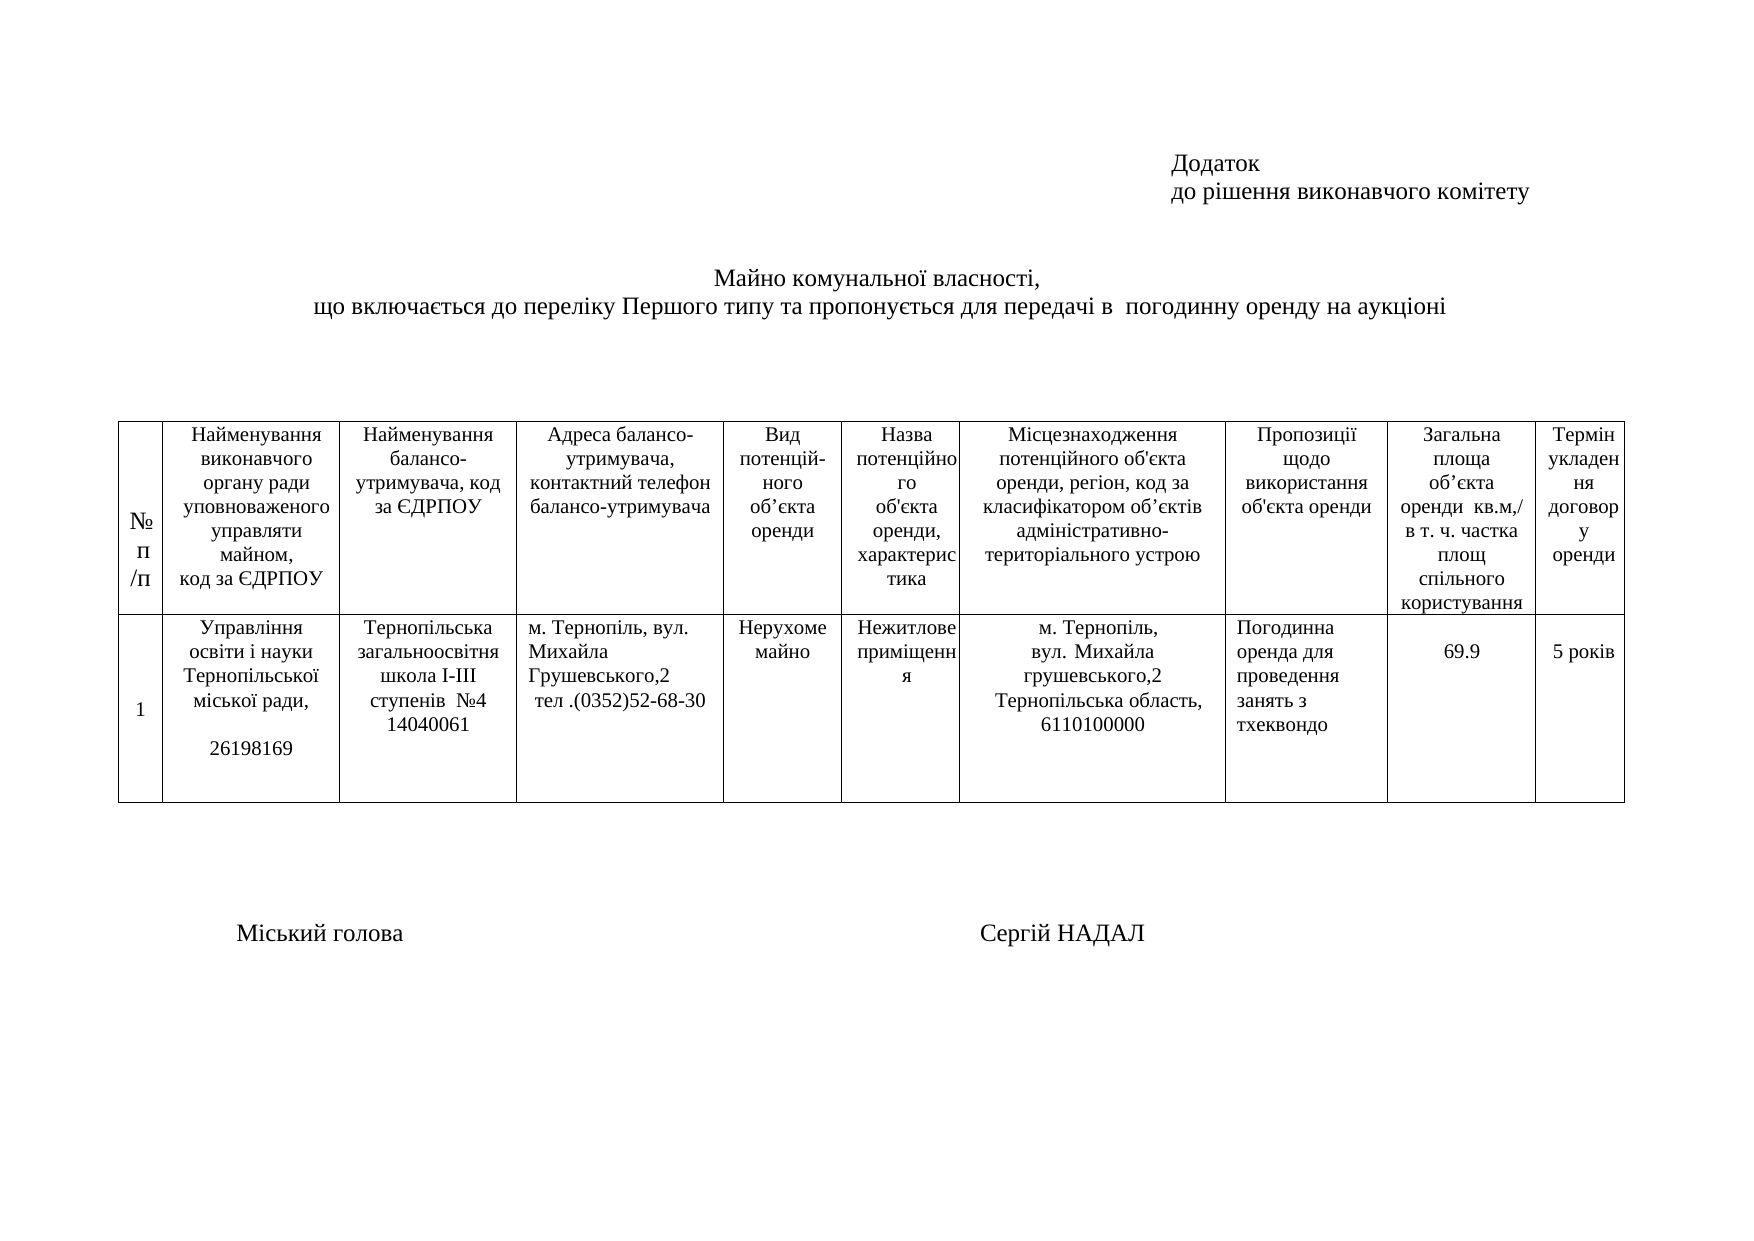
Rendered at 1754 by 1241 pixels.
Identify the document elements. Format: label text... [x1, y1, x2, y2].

table_cell Нерухоме майно [724, 615, 841, 802]
table_header Адреса балансо-утримувача, контактний телефон балансо-утримувача [517, 422, 723, 614]
text до рішення виконавчого комітету [1121, 176, 1665, 205]
table_cell 5 років [1536, 615, 1624, 802]
table_cell м. Тернопіль, вул. Михайла Грушевського,2 тел .(0352)52-68-30 [517, 615, 723, 802]
table_cell 69.9 [1388, 615, 1535, 802]
table_header № п/п [119, 422, 162, 614]
table_header Вид потенцій-ного об’єкта оренди [724, 422, 841, 614]
text що включається до переліку Першого типу та пропонується для передачі в погодинну оренду на аукціоні [88, 291, 1665, 320]
table_cell м. Тернопіль, вул. Михайла грушевського,2 Тернопільська область, 6110100000 [960, 615, 1225, 802]
text Додаток [1121, 148, 1665, 176]
table_header Загальна площа об’єкта оренди кв.м,/ в т. ч. частка площ спільного користування [1388, 422, 1535, 614]
table_cell Управління освіти і науки Тернопільської міської ради, 26198169 [163, 615, 339, 802]
table_cell Тернопільська загальноосвітня школа І-ІІІ ступенів №4 14040061 [340, 615, 516, 802]
text Майно комунальної власності, [88, 263, 1665, 291]
table_header Місцезнаходження потенційного об'єкта оренди, регіон, код за класифікатором об’єктів адміністративно-територіального устрою [960, 422, 1225, 614]
table_header Пропозиції щодо використання об'єкта оренди [1226, 422, 1387, 614]
table_cell Погодинна оренда для проведення занять з тхеквондо [1226, 615, 1387, 802]
text Міський голова Сергій НАДАЛ [162, 918, 1665, 947]
table_header Найменування балансо-утримувача, код за ЄДРПОУ [340, 422, 516, 614]
table_cell Нежитлове приміщення [842, 615, 959, 802]
table_header Термін укладення договору оренди [1536, 422, 1624, 614]
table_header Найменування виконавчого органу ради уповноваженого управляти майном, код за ЄДРПОУ [163, 422, 339, 614]
table_header Назва потенційного об'єкта оренди, характеристика [842, 422, 959, 614]
table_cell 1 [119, 615, 162, 802]
